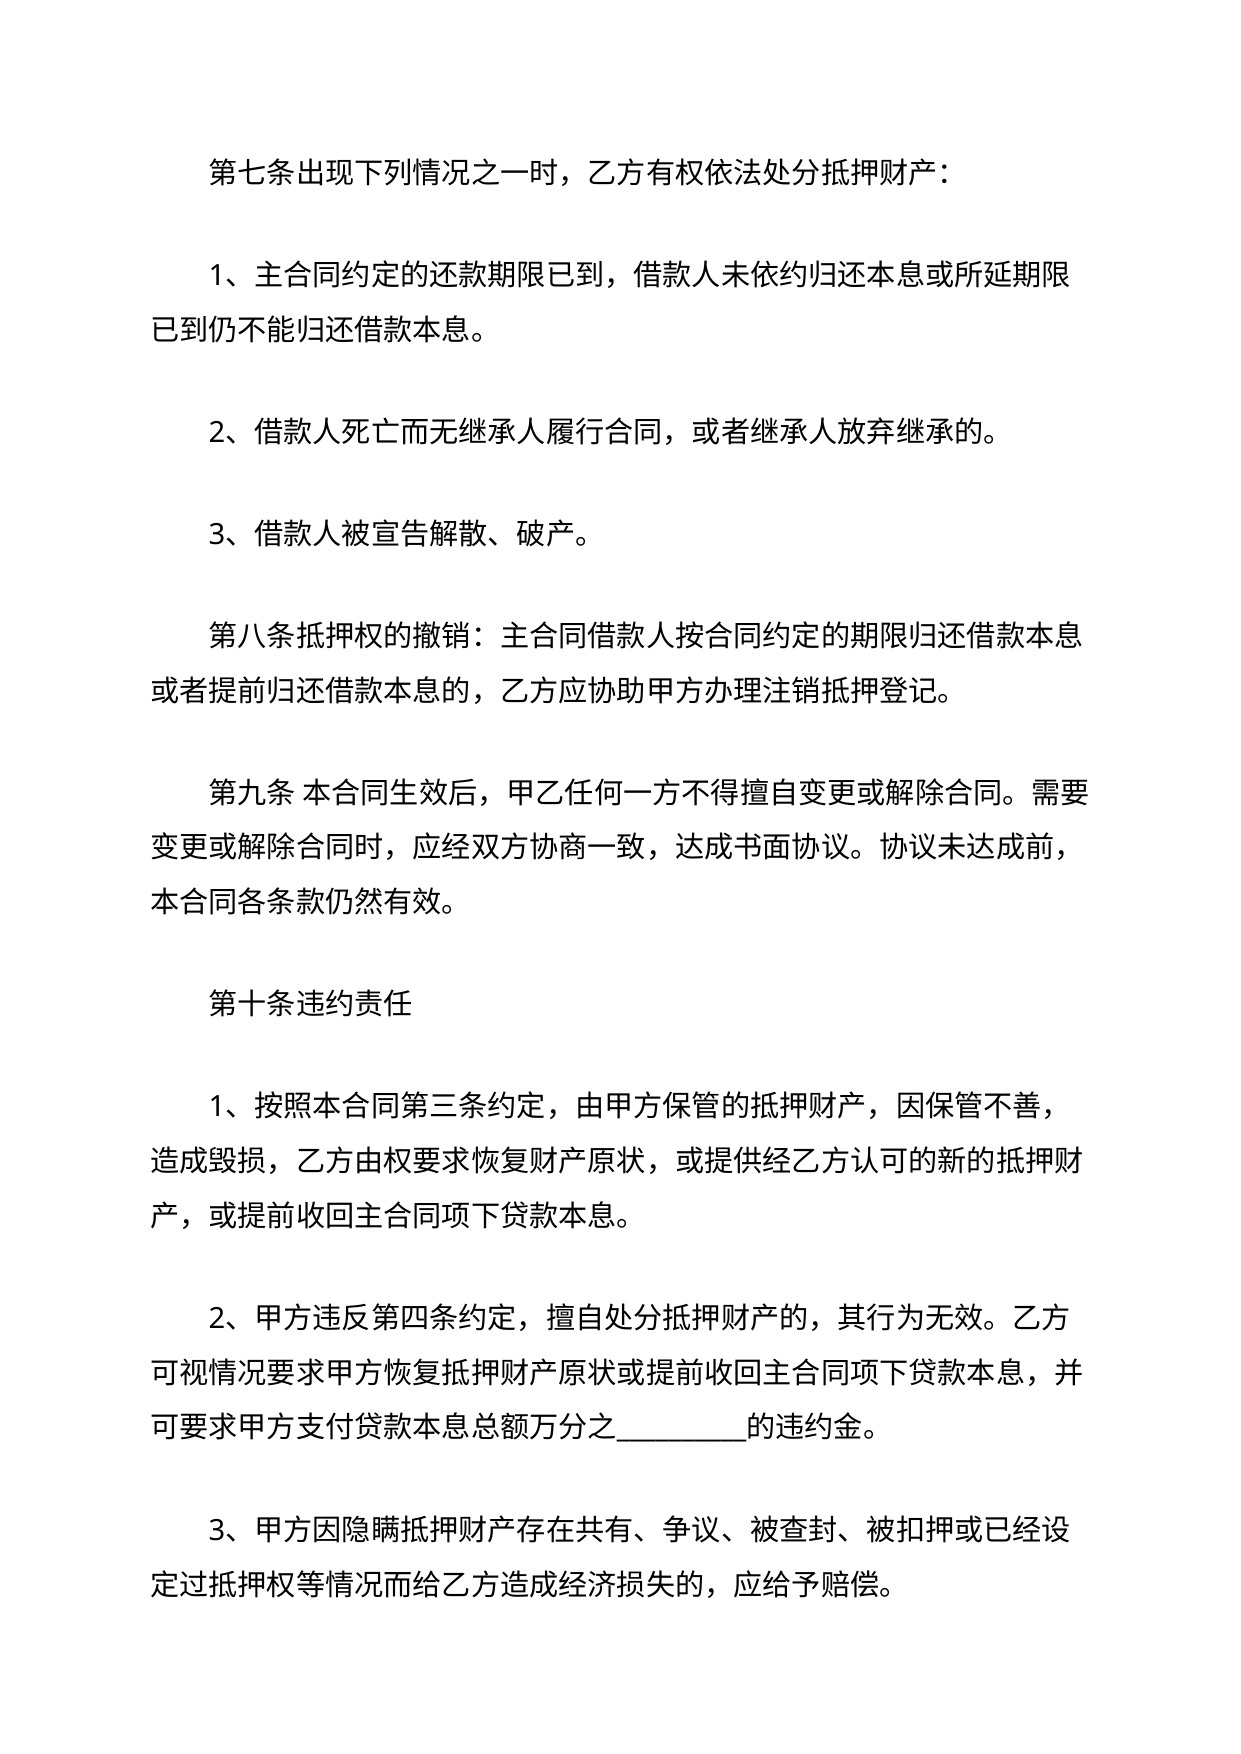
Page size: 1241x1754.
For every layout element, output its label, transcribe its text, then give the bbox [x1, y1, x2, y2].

text 2、借款人死亡而无继承人履行合同，或者继承人放弃继承的。 [150, 408, 1090, 451]
text 第八条抵押权的撤销：主合同借款人按合同约定的期限归还借款本息或者提前归还借款本息的，乙方应协助甲方办理注销抵押登记。 [150, 612, 1090, 710]
text 3、甲方因隐瞒抵押财产存在共有、争议、被查封、被扣押或已经设定过抵押权等情况而给乙方造成经济损失的，应给予赔偿。 [150, 1506, 1090, 1603]
text 2、甲方违反第四条约定，擅自处分抵押财产的，其行为无效。乙方可视情况要求甲方恢复抵押财产原状或提前收回主合同项下贷款本息，并可要求甲方支付贷款本息总额万分之__________的违约金。 [150, 1294, 1090, 1446]
text 3、借款人被宣告解散、破产。 [150, 511, 1090, 553]
text 第九条 本合同生效后，甲乙任何一方不得擅自变更或解除合同。需要变更或解除合同时，应经双方协商一致，达成书面协议。协议未达成前，本合同各条款仍然有效。 [150, 769, 1090, 921]
text 第七条出现下列情况之一时，乙方有权依法处分抵押财产： [150, 150, 1090, 192]
text 第十条违约责任 [150, 981, 1090, 1023]
text 1、主合同约定的还款期限已到，借款人未依约归还本息或所延期限已到仍不能归还借款本息。 [150, 252, 1090, 349]
text 1、按照本合同第三条约定，由甲方保管的抵押财产，因保管不善，造成毁损，乙方由权要求恢复财产原状，或提供经乙方认可的新的抵押财产，或提前收回主合同项下贷款本息。 [150, 1082, 1090, 1235]
